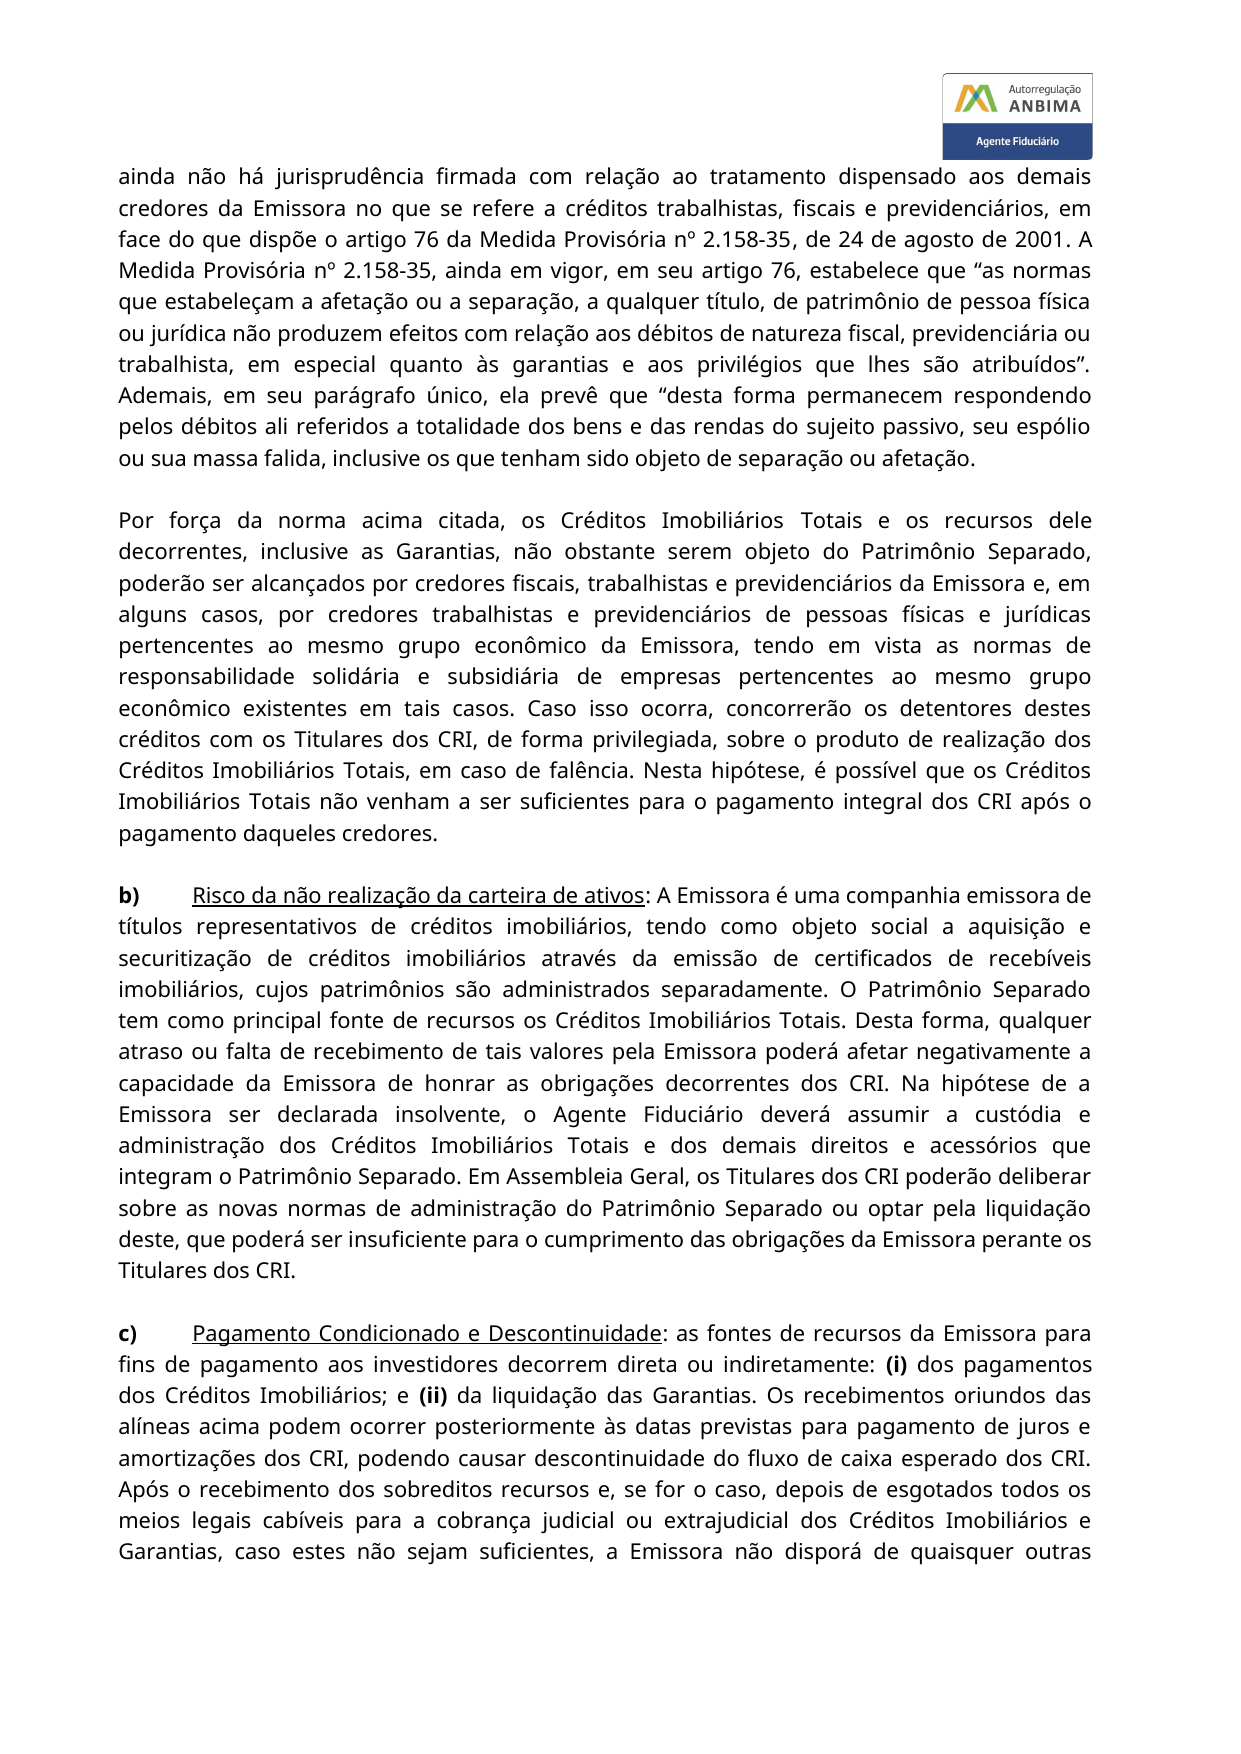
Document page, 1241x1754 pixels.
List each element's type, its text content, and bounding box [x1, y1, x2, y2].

list Risco da não realização da carteira de ativos: A Emissora é uma companhia emissora de títulos representativos de créditos imobiliários, tendo como objeto social a aquisição e securitização de créditos imobiliários através da emissão de certificados de recebíveis imobiliários, cujos patrimônios são administrados separadamente. O Patrimônio Separado tem como principal fonte de recursos os Créditos Imobiliários Totais. Desta forma, qualquer atraso ou falta de recebimento de tais valores pela Emissora poderá afetar negativamente a capacidade da Emissora de honrar as obrigações decorrentes dos CRI. Na hipótese de a Emissora ser declarada insolvente, o Agente Fiduciário deverá assumir a custódia e administração dos Créditos Imobiliários Totais e dos demais direitos e acessórios que integram o Patrimônio Separado. Em Assembleia Geral, os Titulares dos CRI poderão deliberar sobre as novas normas de administração do Patrimônio Separado ou optar pela liquidação deste, que poderá ser insuficiente para o cumprimento das obrigações da Emissora perante os Titulares dos CRI. [118, 878, 1092, 1285]
picture [942, 73, 1093, 160]
text Por força da norma acima citada, os Créditos Imobiliários Totais e os recursos dele decorrentes, inclusive as Garantias, não obstante serem objeto do Patrimônio Separado, poderão ser alcançados por credores fiscais, trabalhistas e previdenciários da Emissora e, em alguns casos, por credores trabalhistas e previdenciários de pessoas físicas e jurídicas pertencentes ao mesmo grupo econômico da Emissora, tendo em vista as normas de responsabilidade solidária e subsidiária de empresas pertencentes ao mesmo grupo econômico existentes em tais casos. Caso isso ocorra, concorrerão os detentores destes créditos com os Titulares dos CRI, de forma privilegiada, sobre o produto de realização dos Créditos Imobiliários Totais, em caso de falência. Nesta hipótese, é possível que os Créditos Imobiliários Totais não venham a ser suficientes para o pagamento integral dos CRI após o pagamento daqueles credores. [118, 503, 1092, 847]
